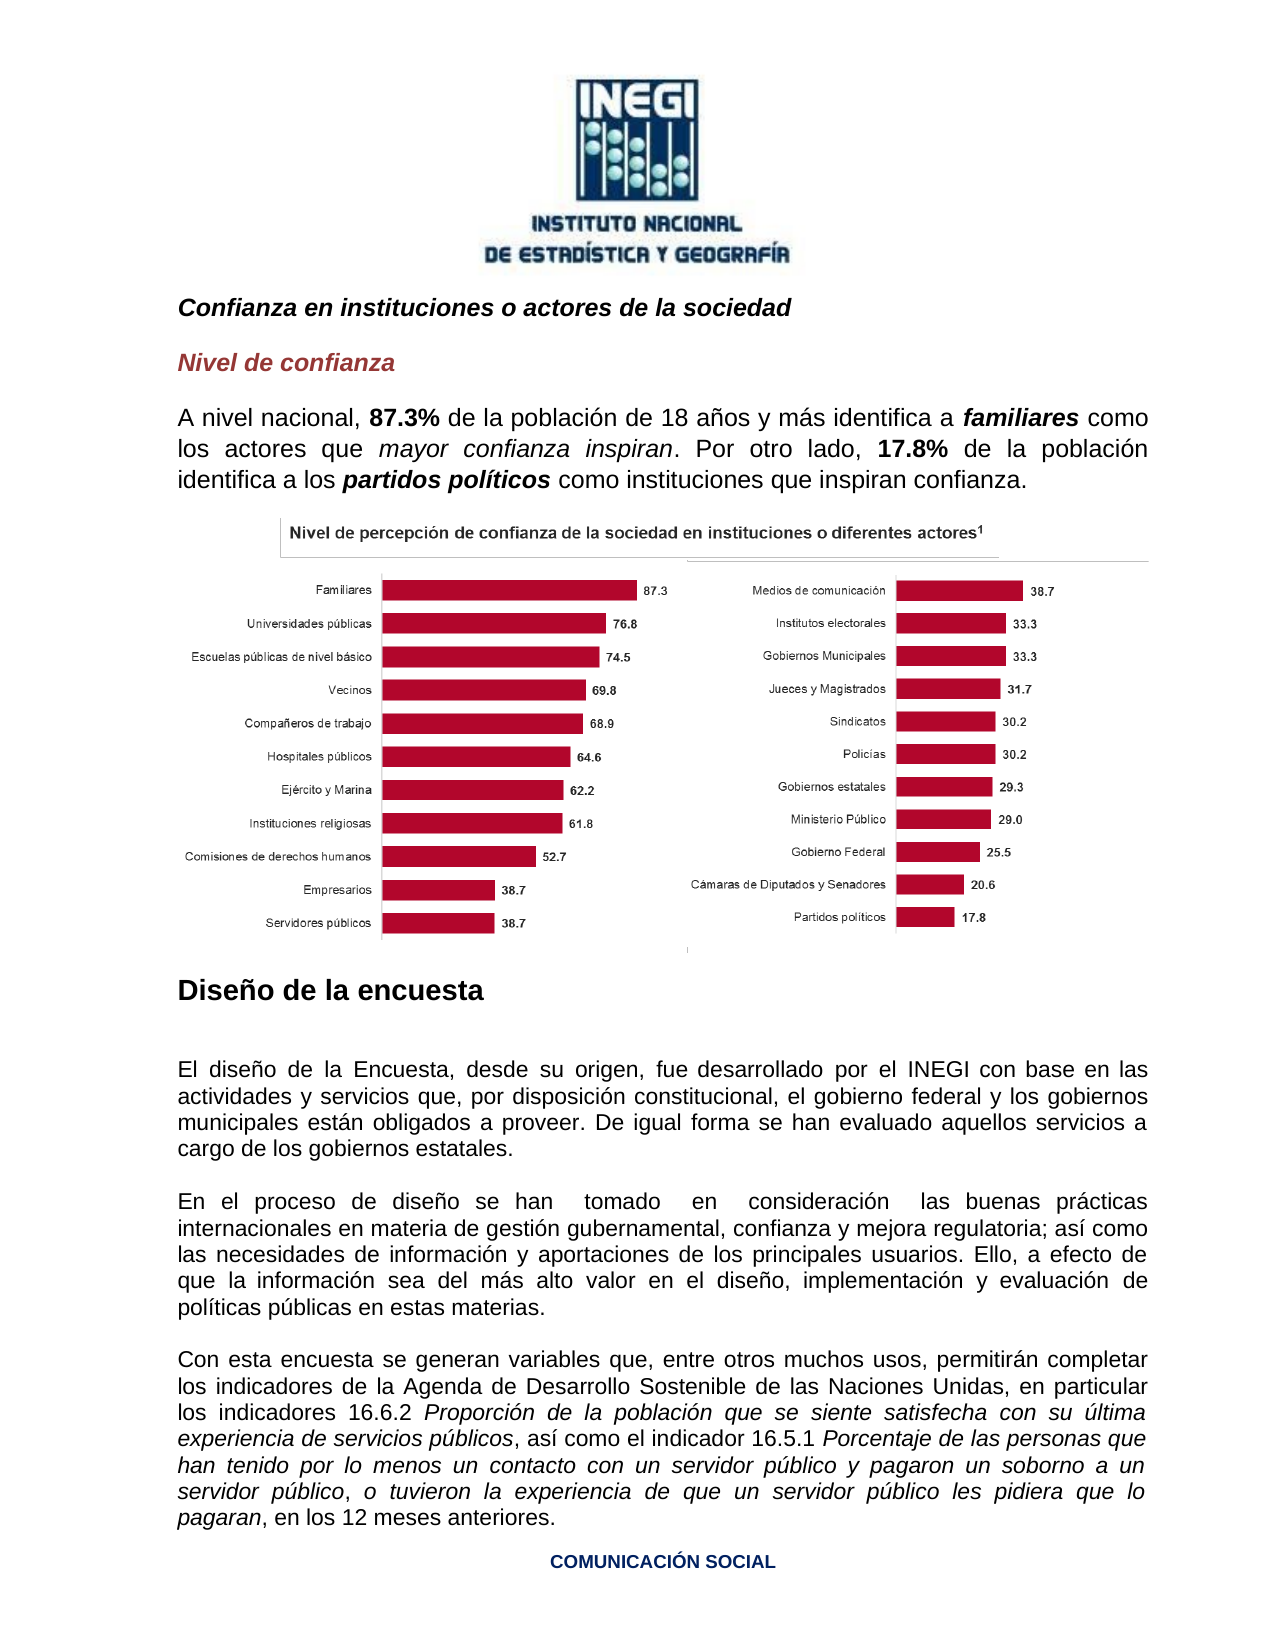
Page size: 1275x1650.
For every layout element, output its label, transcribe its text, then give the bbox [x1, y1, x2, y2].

subtitle Nivel de confianza [177, 348, 1136, 377]
text A nivel nacional, 87.3% de la población de 18 años y más identifica a familiares como los actores que mayor confianza inspiran. Por otro lado, 17.8% de la población identifica a los partidos políticos como instituciones que inspiran confianza. [177, 403, 1149, 493]
picture [177, 518, 1149, 953]
picture [454, 50, 821, 293]
text El diseño de la Encuesta, desde su origen, fue desarrollado por el INEGI con base en las actividades y servicios que, por disposición constitucional, el gobierno federal y los gobiernos municipales están obligados a proveer. De igual forma se han evaluado aquellos servicios a cargo de los gobiernos estatales. [177, 1056, 1149, 1162]
text En el proceso de diseño se han tomado en consideración las buenas prácticas internacionales en materia de gestión gubernamental, confianza y mejora regulatoria; así como las necesidades de información y aportaciones de los principales usuarios. Ello, a efecto de que la información sea del más alto valor en el diseño, implementación y evaluación de políticas públicas en estas materias. [177, 1188, 1149, 1320]
text Con esta encuesta se generan variables que, entre otros muchos usos, permitirán completar los indicadores de la Agenda de Desarrollo Sostenible de las Naciones Unidas, en particular los indicadores 16.6.2 Proporción de la población que se siente satisfecha con su última experiencia de servicios públicos, así como el indicador 16.5.1 Porcentaje de las personas que han tenido por lo menos un contacto con un servidor público y pagaron un soborno a un servidor público, o tuvieron la experiencia de que un servidor público les pidiera que lo pagaran, en los 12 meses anteriores. [177, 1346, 1149, 1531]
subtitle Diseño de la encuesta [177, 978, 1148, 1006]
text Confianza en instituciones o actores de la sociedad [177, 293, 1149, 321]
